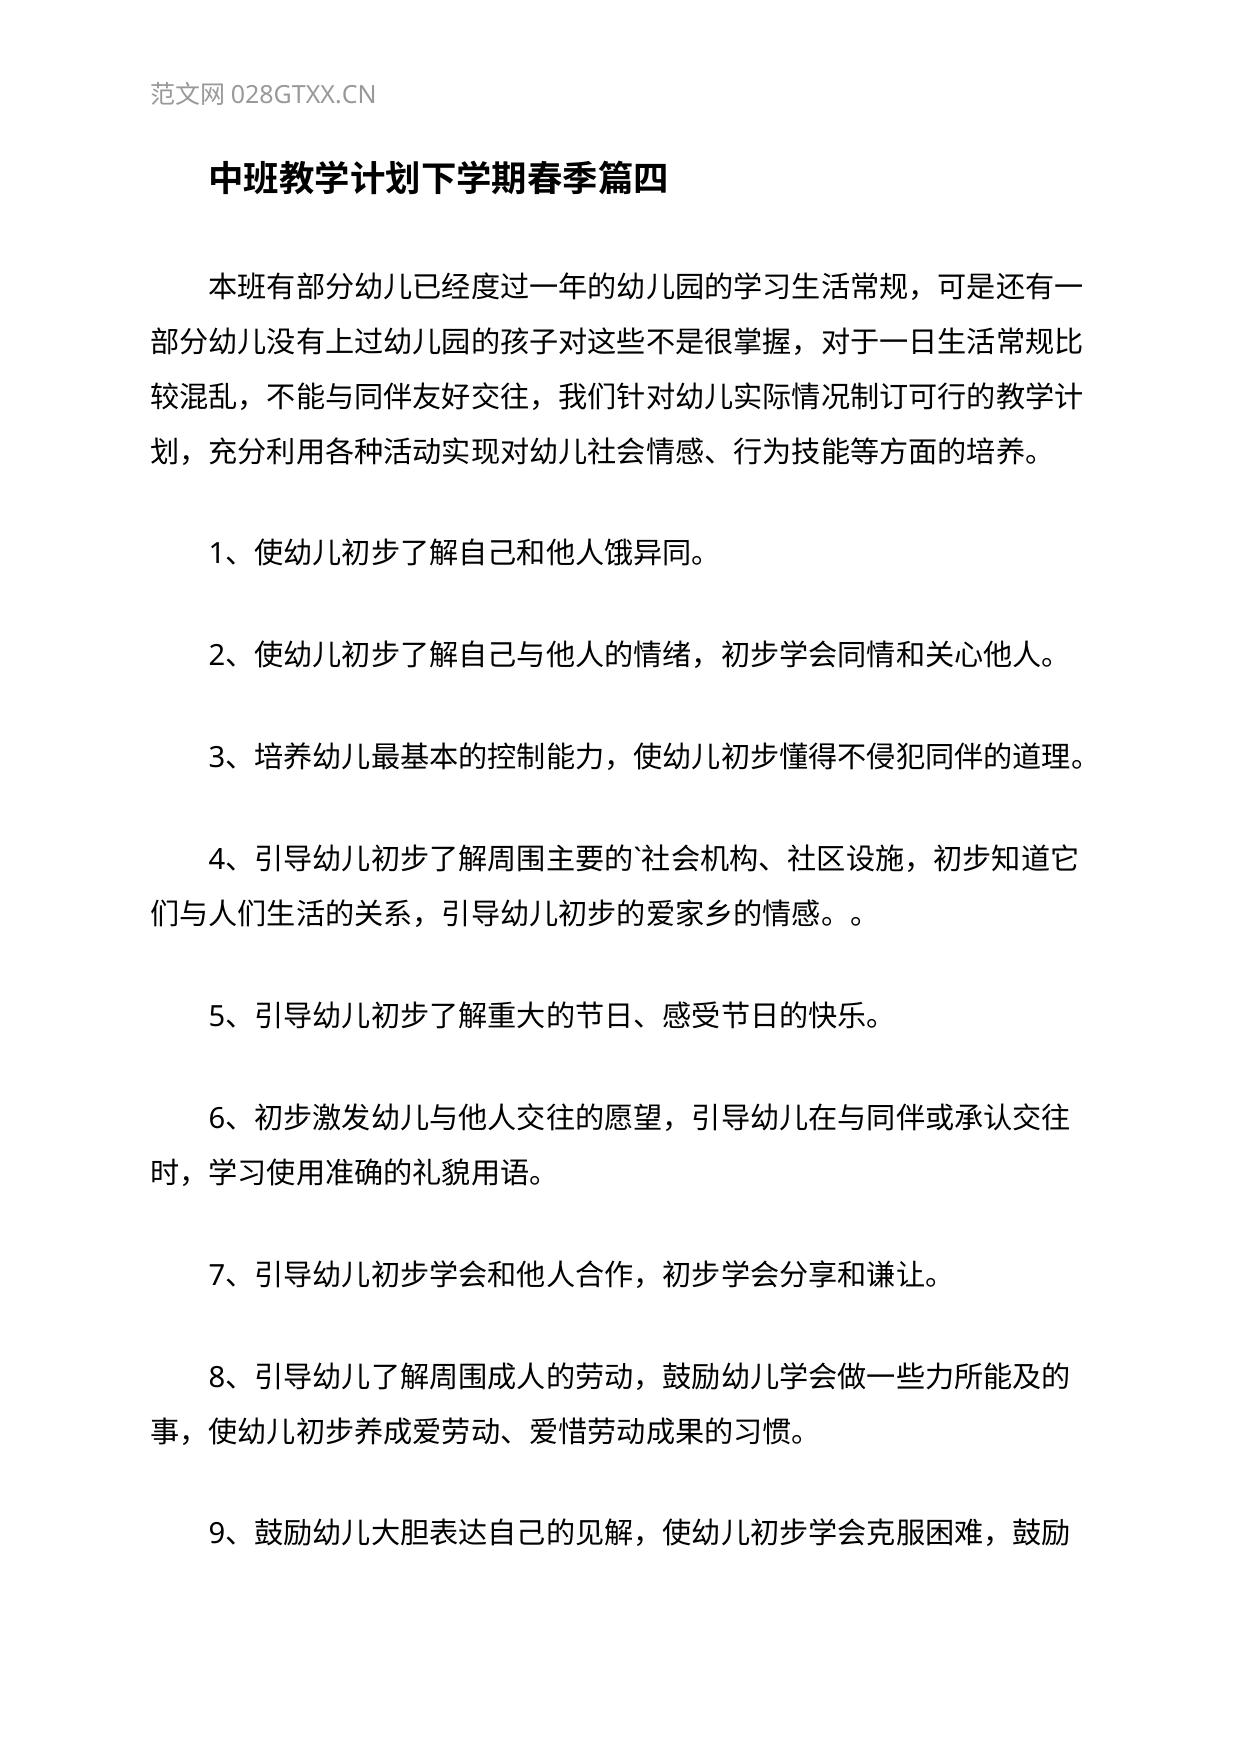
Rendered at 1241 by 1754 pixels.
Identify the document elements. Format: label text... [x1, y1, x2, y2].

text 7、引导幼儿初步学会和他人合作，初步学会分享和谦让。 [150, 1251, 1090, 1294]
text 4、引导幼儿初步了解周围主要的`社会机构、社区设施，初步知道它们与人们生活的关系，引导幼儿初步的爱家乡的情感。。 [150, 836, 1090, 933]
text 5、引导幼儿初步了解重大的节日、感受节日的快乐。 [150, 993, 1090, 1035]
text 中班教学计划下学期春季篇四 [150, 150, 1090, 201]
text 8、引导幼儿了解周围成人的劳动，鼓励幼儿学会做一些力所能及的事，使幼儿初步养成爱劳动、爱惜劳动成果的习惯。 [150, 1353, 1090, 1451]
text 6、初步激发幼儿与他人交往的愿望，引导幼儿在与同伴或承认交往时，学习使用准确的礼貌用语。 [150, 1094, 1090, 1192]
text 本班有部分幼儿已经度过一年的幼儿园的学习生活常规，可是还有一部分幼儿没有上过幼儿园的孩子对这些不是很掌握，对于一日生活常规比较混乱，不能与同伴友好交往，我们针对幼儿实际情况制订可行的教学计划，充分利用各种活动实现对幼儿社会情感、行为技能等方面的培养。 [150, 263, 1090, 470]
text 2、使幼儿初步了解自己与他人的情绪，初步学会同情和关心他人。 [150, 632, 1090, 674]
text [150, 1510, 1090, 1552]
text 3、培养幼儿最基本的控制能力，使幼儿初步懂得不侵犯同伴的道理。 [150, 734, 1090, 776]
text 1、使幼儿初步了解自己和他人饿异同。 [150, 530, 1090, 572]
